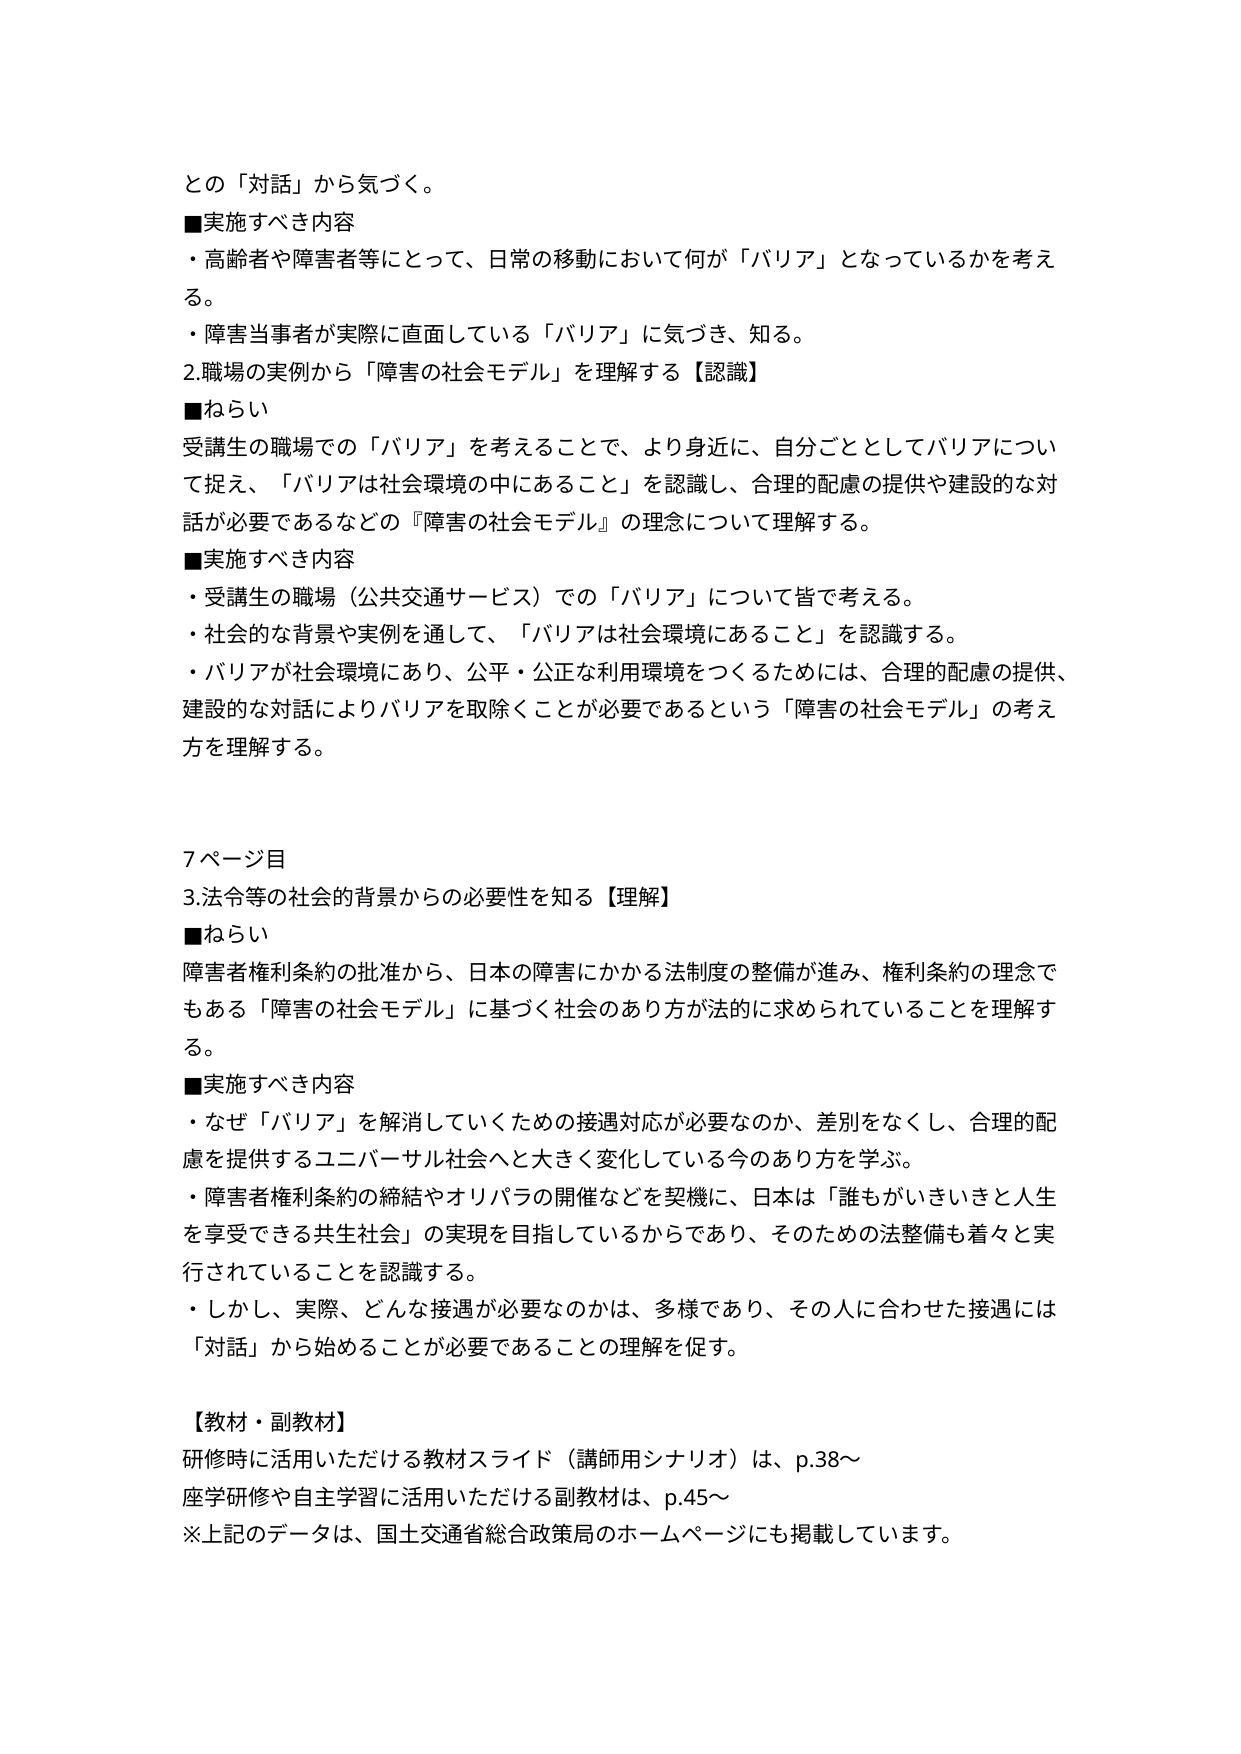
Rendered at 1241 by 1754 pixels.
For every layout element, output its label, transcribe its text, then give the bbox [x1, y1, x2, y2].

text ■実施すべき内容 [183, 202, 1058, 239]
text ■ねらい [183, 914, 1058, 952]
text 3.法令等の社会的背景からの必要性を知る【理解】 [183, 877, 1058, 914]
text 受講生の職場での「バリア」を考えることで、より身近に、自分ごととしてバリアについて捉え、「バリアは社会環境の中にあること」を認識し、合理的配慮の提供や建設的な対話が必要であるなどの『障害の社会モデル』の理念について理解する。 [183, 427, 1058, 539]
text ・社会的な背景や実例を通して、「バリアは社会環境にあること」を認識する。 [183, 614, 1058, 652]
text ・高齢者や障害者等にとって、日常の移動において何が「バリア」となっているかを考える。 [183, 239, 1058, 314]
text 【教材・副教材】 [183, 1402, 1058, 1439]
text ・しかし、実際、どんな接遇が必要なのかは、多様であり、その人に合わせた接遇には「対話」から始めることが必要であることの理解を促す。 [183, 1289, 1058, 1364]
text ・なぜ「バリア」を解消していくための接遇対応が必要なのか、差別をなくし、合理的配慮を提供するユニバーサル社会へと大きく変化している今のあり方を学ぶ。 [183, 1102, 1058, 1177]
text ・障害当事者が実際に直面している「バリア」に気づき、知る。 [183, 314, 1058, 352]
text ■ねらい [183, 389, 1058, 427]
text ※上記のデータは、国土交通省総合政策局のホームページにも掲載しています。 [183, 1514, 1058, 1552]
text ・受講生の職場（公共交通サービス）での「バリア」について皆で考える。 [183, 577, 1058, 614]
text 2.職場の実例から「障害の社会モデル」を理解する【認識】 [183, 352, 1058, 389]
text 障害者権利条約の批准から、日本の障害にかかる法制度の整備が進み、権利条約の理念でもある「障害の社会モデル」に基づく社会のあり方が法的に求められていることを理解する。 [183, 952, 1058, 1064]
text ・バリアが社会環境にあり、公平・公正な利用環境をつくるためには、合理的配慮の提供、建設的な対話によりバリアを取除くことが必要であるという「障害の社会モデル」の考え方を理解する。 [183, 652, 1058, 764]
text ・障害者権利条約の締結やオリパラの開催などを契機に、日本は「誰もがいきいきと人生を享受できる共生社会」の実現を目指しているからであり、そのための法整備も着々と実行されていることを認識する。 [183, 1177, 1058, 1289]
text 研修時に活用いただける教材スライド（講師用シナリオ）は、p.38～ [183, 1439, 1058, 1477]
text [183, 164, 1058, 202]
text 7ページ目 [183, 839, 1058, 877]
text 座学研修や自主学習に活用いただける副教材は、p.45～ [183, 1477, 1058, 1514]
text ■実施すべき内容 [183, 1064, 1058, 1102]
text ■実施すべき内容 [183, 539, 1058, 577]
